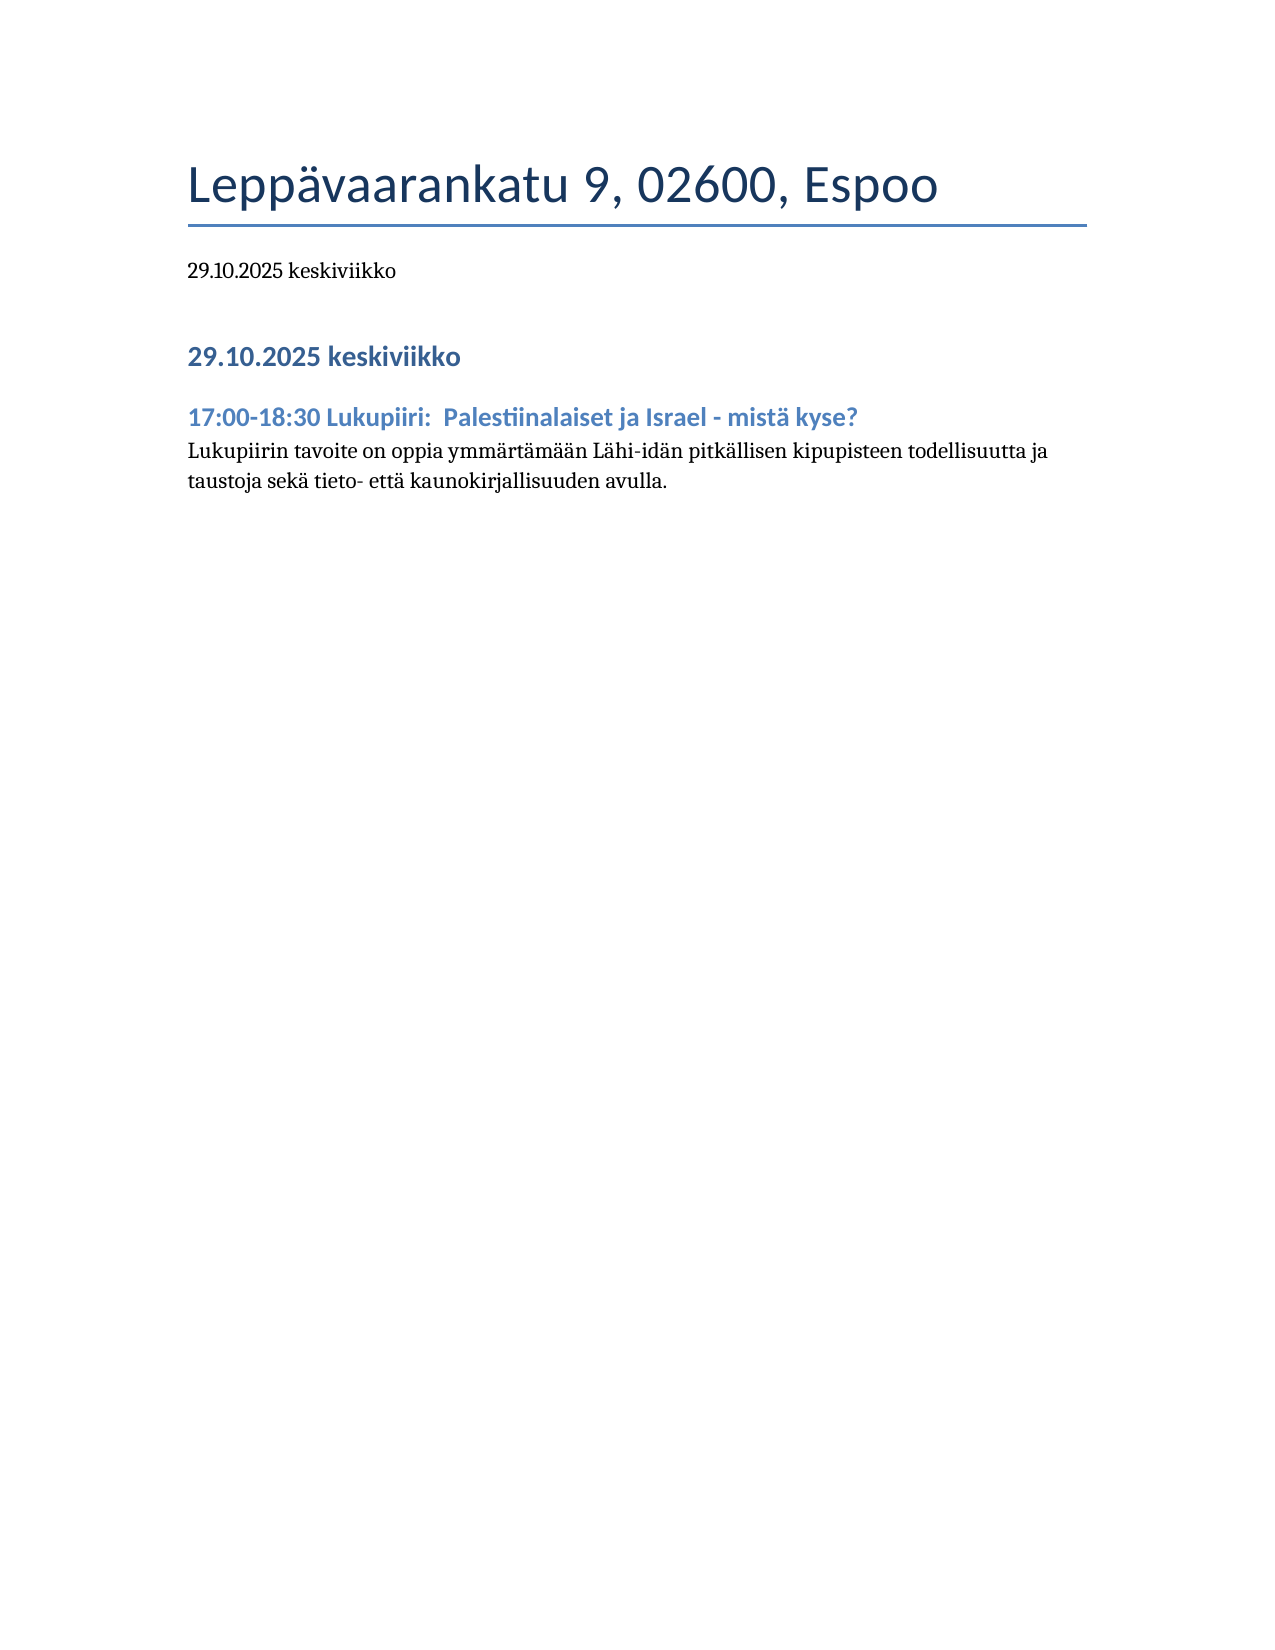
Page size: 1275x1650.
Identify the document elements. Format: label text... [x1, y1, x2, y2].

text 29.10.2025 keskiviikko [187, 258, 1087, 284]
title Leppävaarankatu 9, 02600, Espoo [187, 150, 1087, 227]
subtitle 29.10.2025 keskiviikko [187, 338, 1087, 374]
text Lukupiirin tavoite on oppia ymmärtämään Lähi-idän pitkällisen kipupisteen todellisuutta ja taustoja sekä tieto- että kaunokirjallisuuden avulla. [187, 438, 1087, 494]
subtitle 17:00-18:30 Lukupiiri: Palestiinalaiset ja Israel - mistä kyse? [187, 400, 1087, 433]
